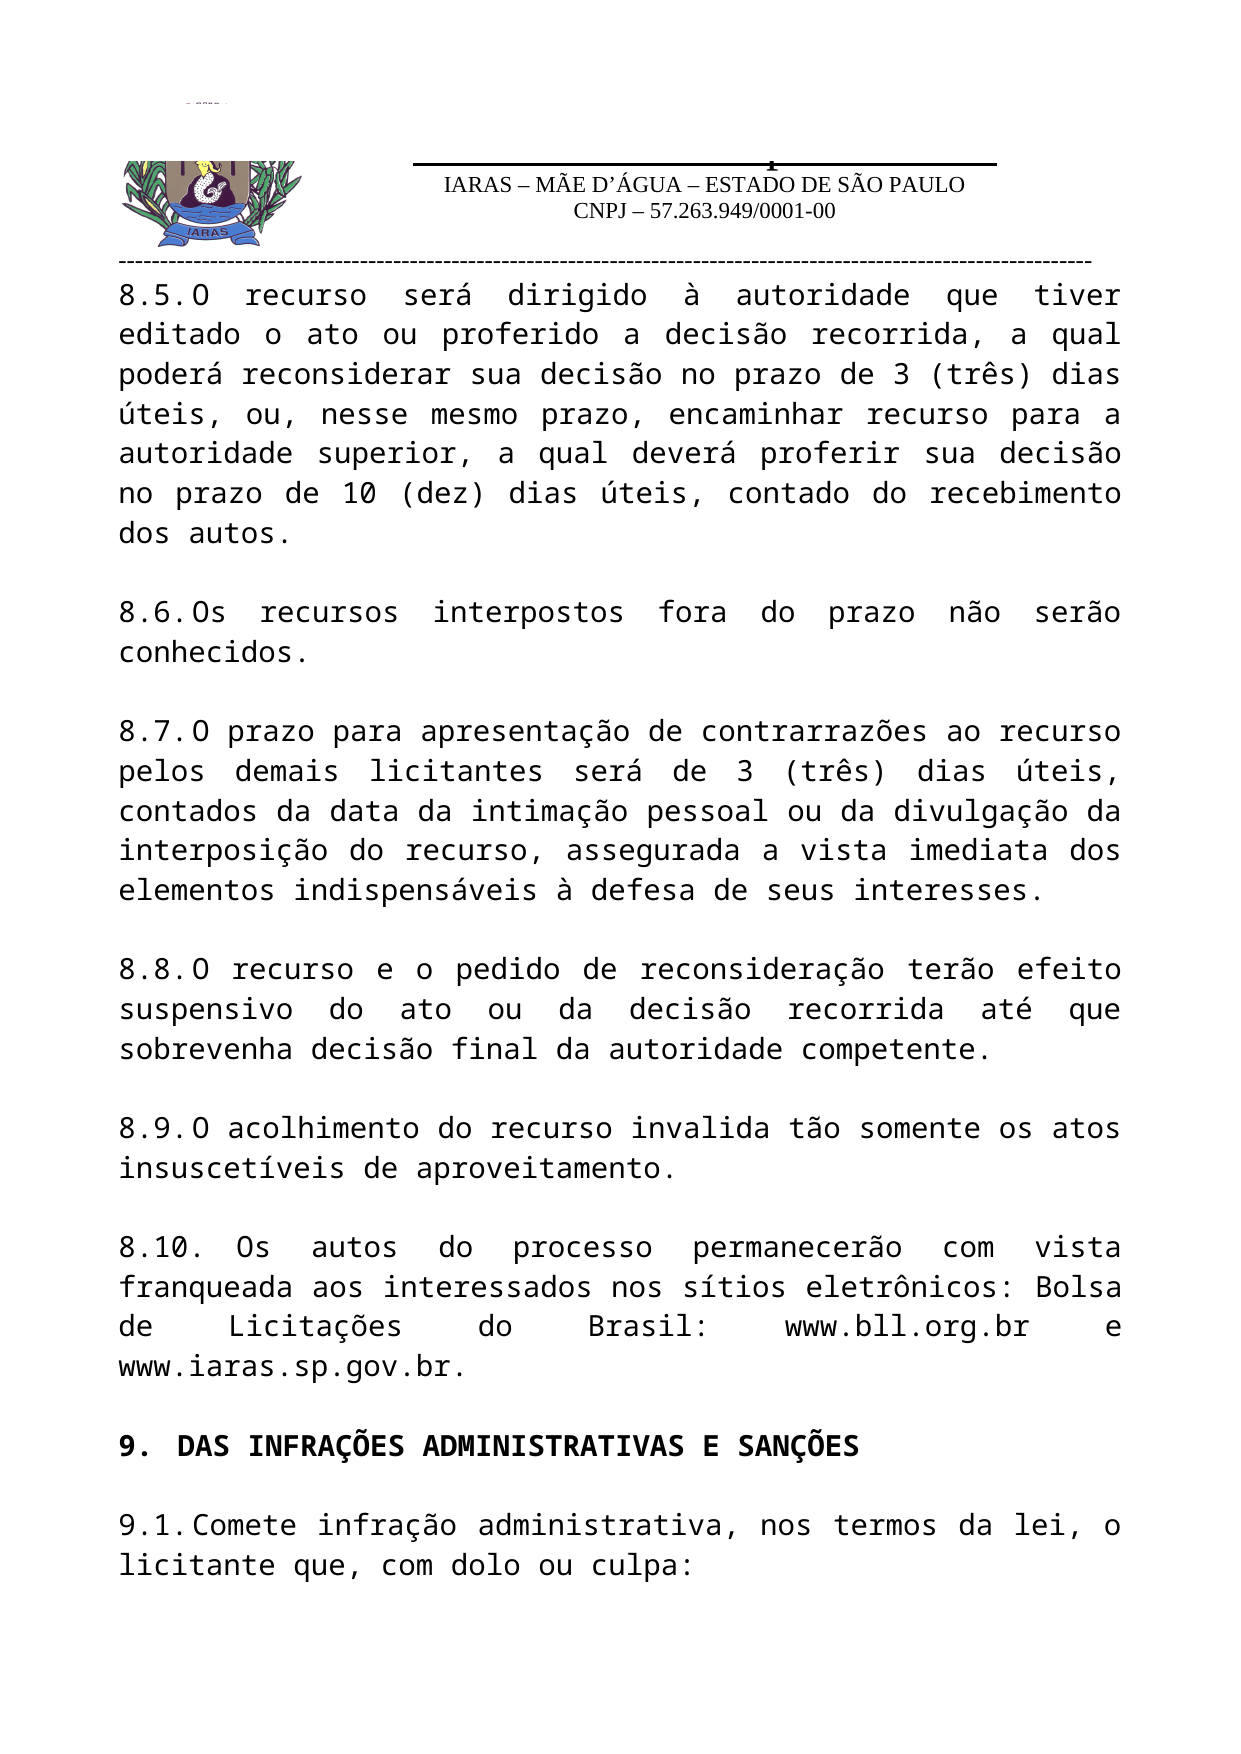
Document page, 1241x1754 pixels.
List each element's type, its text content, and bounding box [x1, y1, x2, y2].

list Os recursos interpostos fora do prazo não serão conhecidos. [118, 591, 1122, 671]
list O acolhimento do recurso invalida tão somente os atos insuscetíveis de aproveitamento. [118, 1107, 1122, 1187]
list O recurso e o pedido de reconsideração terão efeito suspensivo do ato ou da decisão recorrida até que sobrevenha decisão final da autoridade competente. [118, 948, 1122, 1068]
text DAS INFRAÇÕES ADMINISTRATIVAS E SANÇÕES [118, 1425, 1122, 1464]
list O recurso será dirigido à autoridade que tiver editado o ato ou proferido a decisão recorrida, a qual poderá reconsiderar sua decisão no prazo de 3 (três) dias úteis, ou, nesse mesmo prazo, encaminhar recurso para a autoridade superior, a qual deverá proferir sua decisão no prazo de 10 (dez) dias úteis, contado do recebimento dos autos. [118, 274, 1122, 552]
picture [118, 161, 306, 251]
list O prazo para apresentação de contrarrazões ao recurso pelos demais licitantes será de 3 (três) dias úteis, contados da data da intimação pessoal ou da divulgação da interposição do recurso, assegurada a vista imediata dos elementos indispensáveis à defesa de seus interesses. [118, 710, 1122, 909]
list Os autos do processo permanecerão com vista franqueada aos interessados nos sítios eletrônicos: Bolsa de Licitações do Brasil: www.bll.org.br e www.iaras.sp.gov.br. [118, 1226, 1122, 1385]
list Comete infração administrativa, nos termos da lei, o licitante que, com dolo ou culpa: [118, 1504, 1122, 1583]
